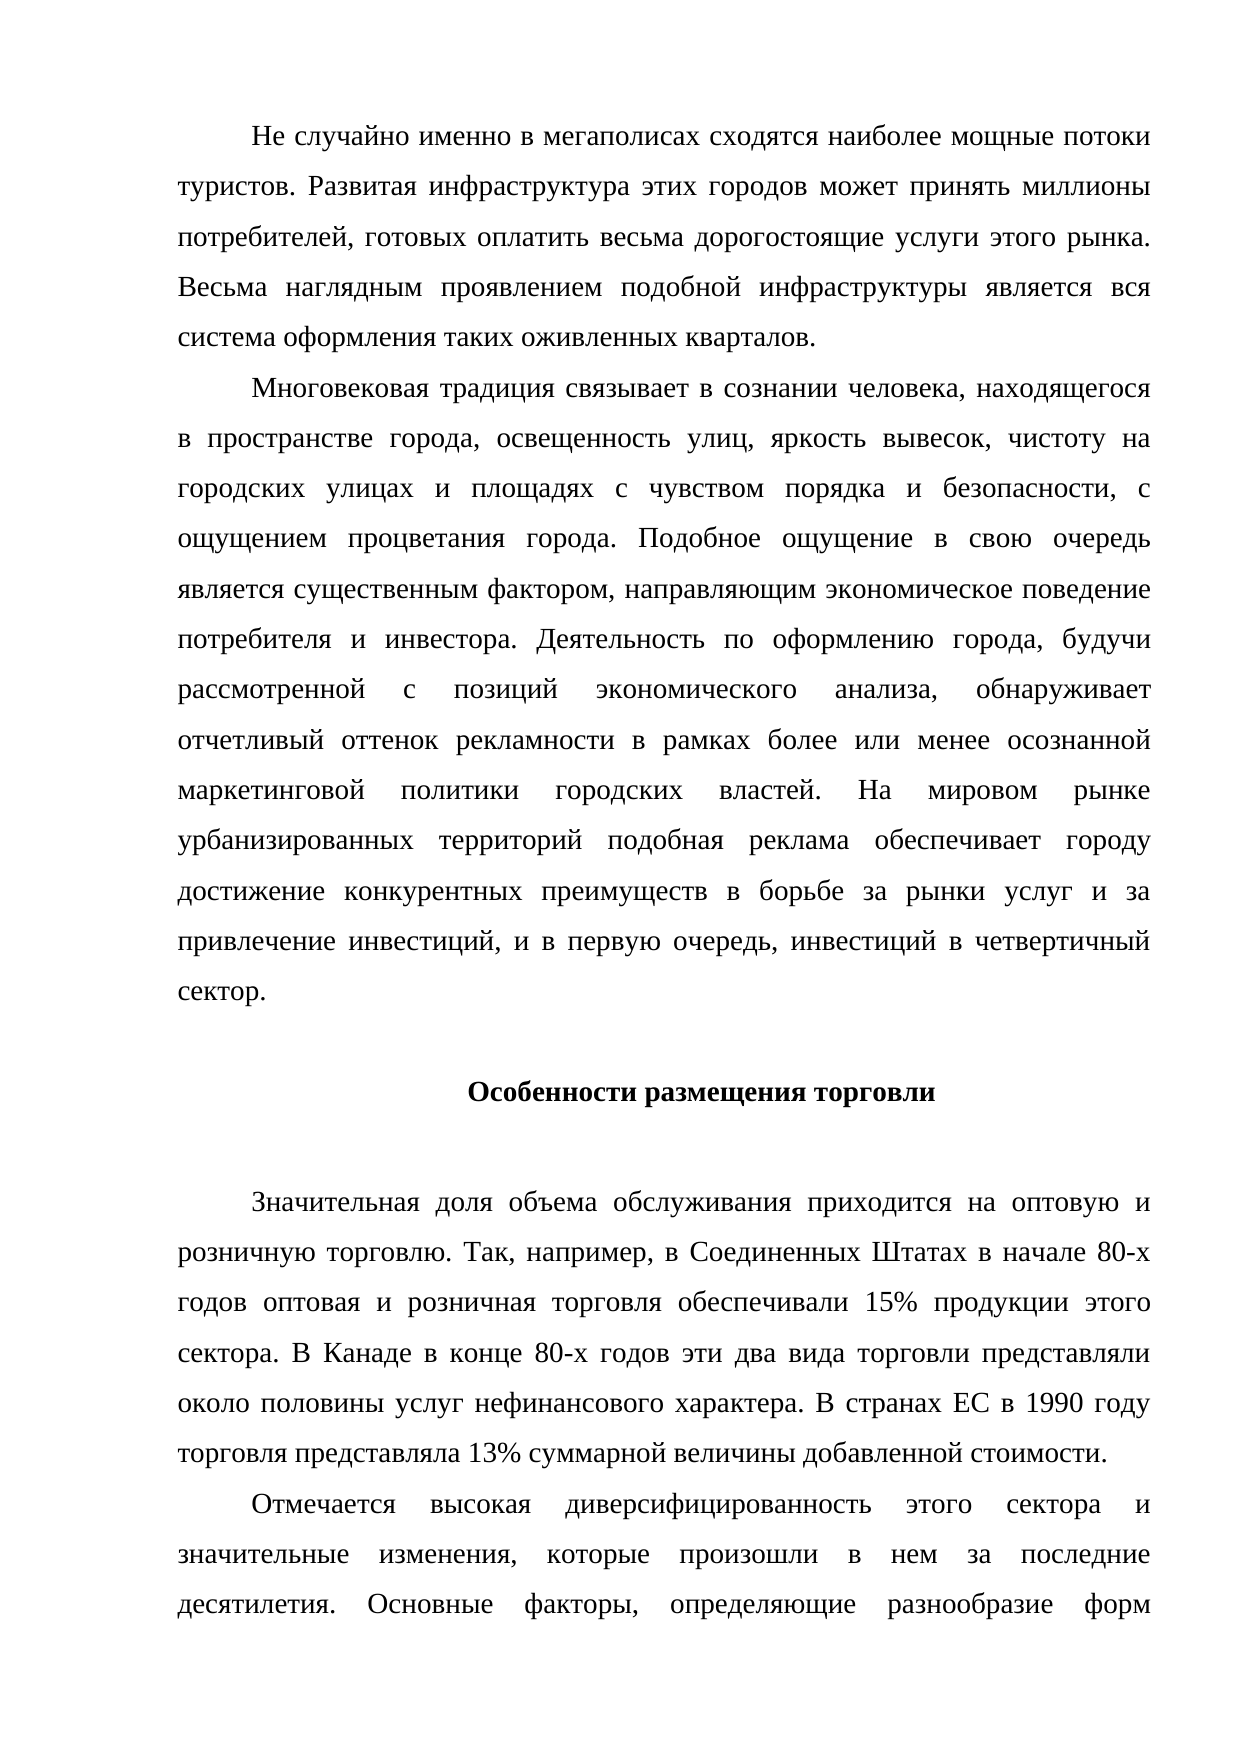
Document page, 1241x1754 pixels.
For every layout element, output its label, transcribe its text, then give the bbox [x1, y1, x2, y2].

text Значительная доля объема обслуживания приходится на оптовую и розничную торговлю. Так, например, в Соединенных Штатах в начале 80-х годов оптовая и розничная торговля обеспечивали 15% продукции этого сектора. В Канаде в конце 80-х годов эти два вида торговли представляли около половины услуг нефинансового характера. В странах ЕС в 1990 году торговля представляла 13% суммарной величины добавленной стоимости. [177, 1184, 1152, 1469]
text Не случайно именно в мегаполисах сходятся наиболее мощные потоки туристов. Развитая инфраструктура этих городов может принять миллионы потребителей, готовых оплатить весьма дорогостоящие услуги этого рынка. Весьма наглядным проявлением подобной инфраструктуры является вся система оформления таких оживленных кварталов. [177, 118, 1152, 353]
text Особенности размещения торговли [177, 1074, 1152, 1108]
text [177, 1486, 1152, 1620]
text Многовековая традиция связывает в сознании человека, находящегося в пространстве города, освещенность улиц, яркость вывесок, чистоту на городских улицах и площадях с чувством порядка и безопасности, с ощущением процветания города. Подобное ощущение в свою очередь является существенным фактором, направляющим экономическое поведение потребителя и инвестора. Деятельность по оформлению города, будучи рассмотренной с позиций экономического анализа, обнаруживает отчетливый оттенок рекламности в рамках более или менее осознанной маркетинговой политики городских властей. На мировом рынке урбанизированных территорий подобная реклама обеспечивает городу достижение конкурентных преимуществ в борьбе за рынки услуг и за привлечение инвестиций, и в первую очередь, инвестиций в четвертичный сектор. [177, 370, 1152, 1007]
